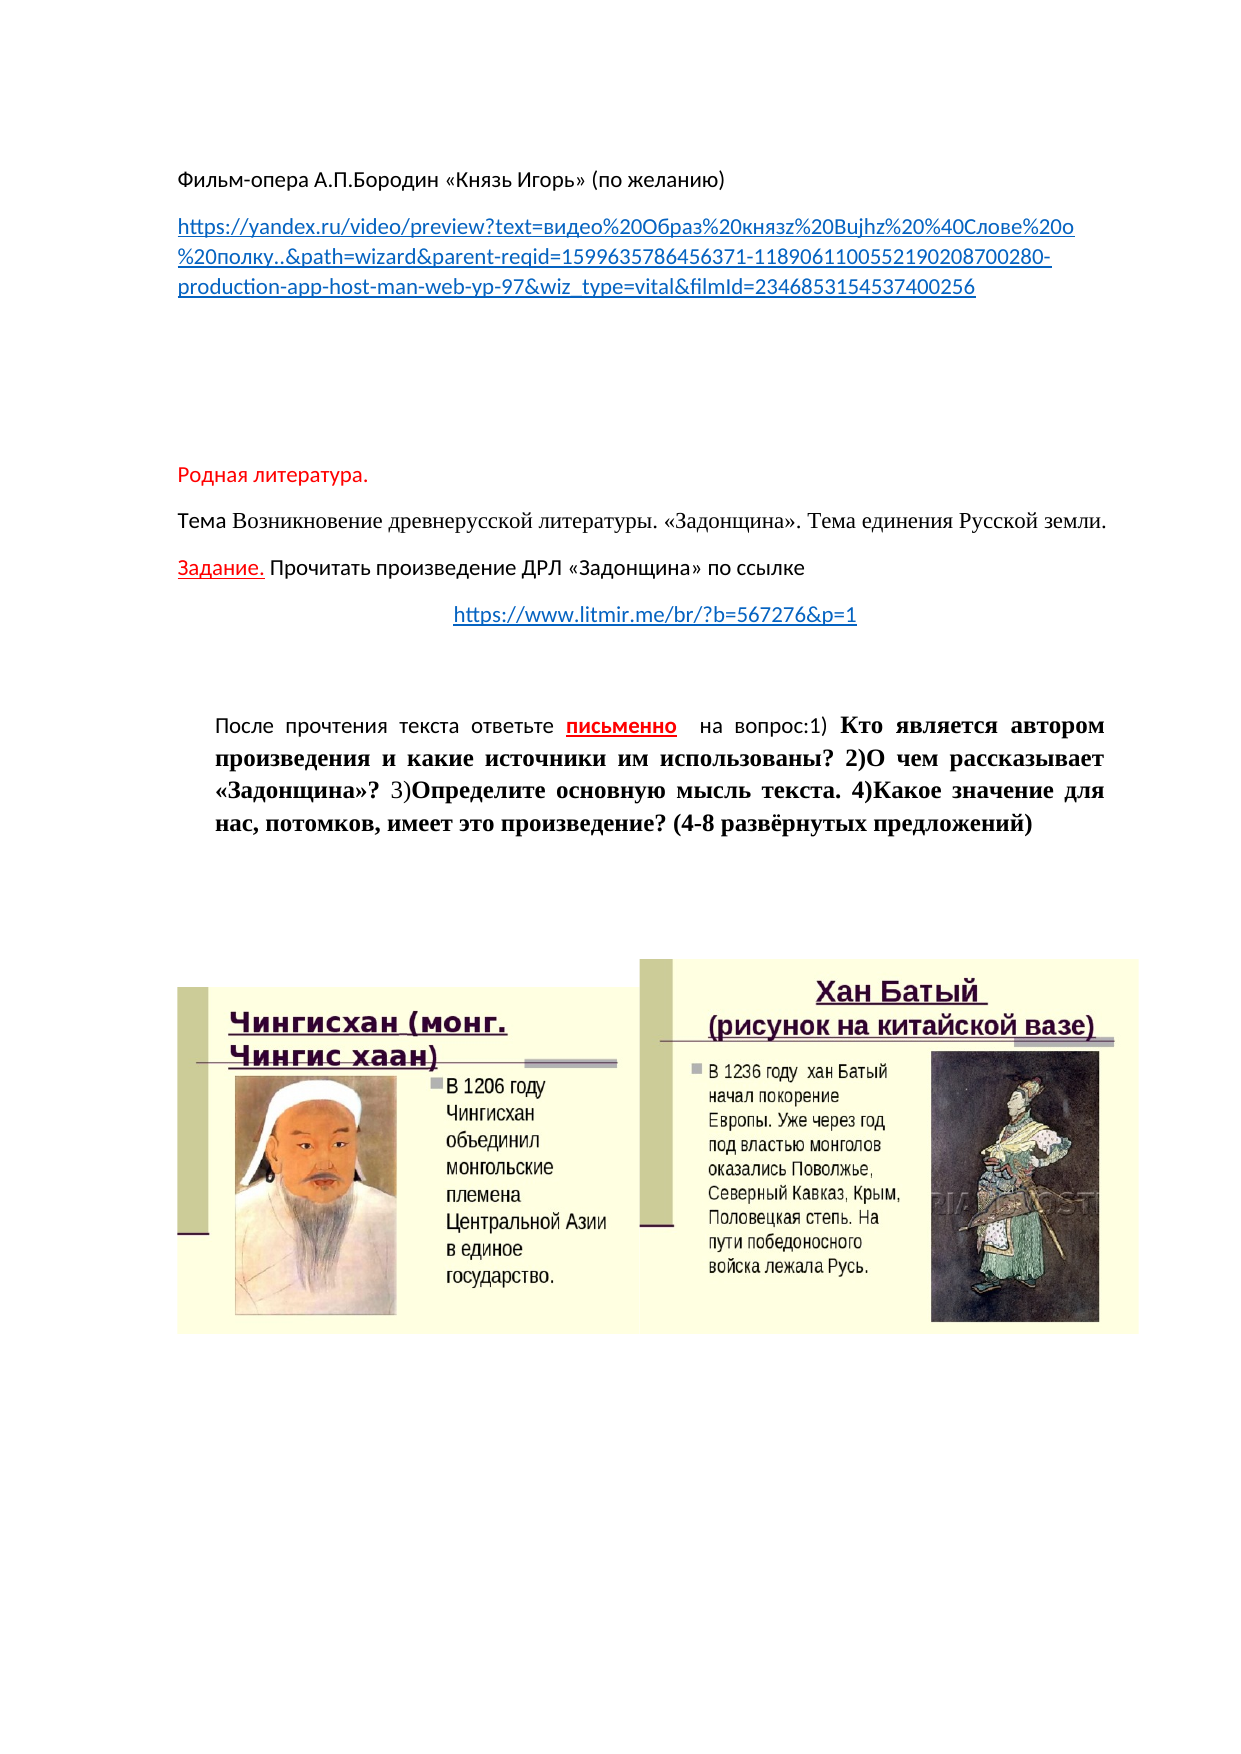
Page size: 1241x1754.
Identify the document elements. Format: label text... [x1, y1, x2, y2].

picture [177, 959, 1139, 1334]
text Задание. Прочитать произведение ДРЛ «Задонщина» по ссылке [177, 553, 1152, 582]
text Тема Возникновение древнерусской литературы. «Задонщина». Тема единения Русской земли. [177, 507, 1152, 535]
text https://yandex.ru/video/preview?text=видео%20Образ%20князz%20Bujhz%20%40Слове%20о%20полку..&path=wizard&parent-reqid=1599635786456371-1189061100552190208700280-production-app-host-man-web-yp-97&wiz_type=vital&filmId=2346853154537400256 [177, 212, 1152, 300]
text https://www.litmir.me/br/?b=567276&p=1 [177, 600, 1152, 628]
text Родная литература. [177, 460, 1152, 488]
text После прочтения текста ответьте письменно на вопрос:1) Кто является автором произведения и какие источники им использованы? 2)О чем рассказывает «Задонщина»? 3)Определите основную мысль текста. 4)Какое значение для нас, потомков, имеет это произведение? (4-8 развёрнутых предложений) [215, 707, 1105, 837]
text Фильм-опера А.П.Бородин «Князь Игорь» (по желанию) [177, 165, 1152, 193]
